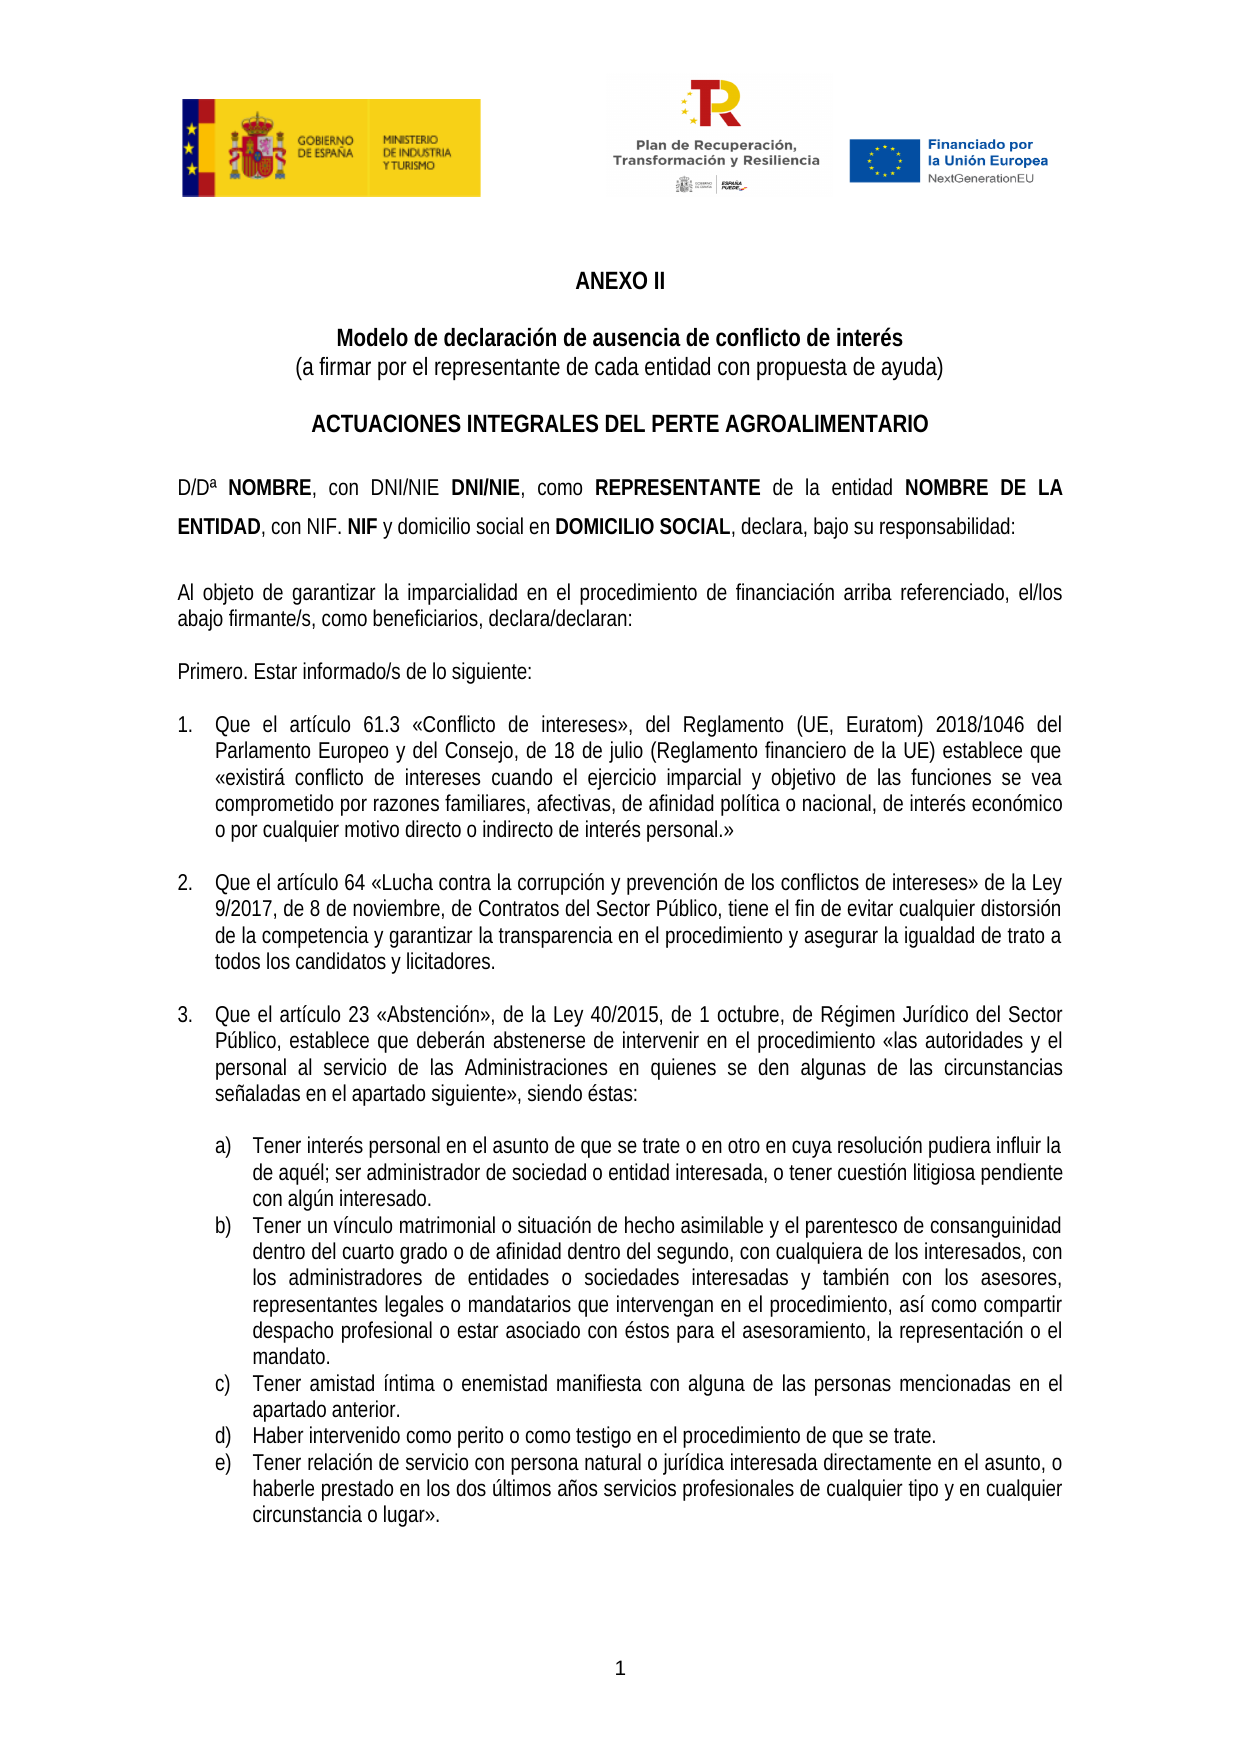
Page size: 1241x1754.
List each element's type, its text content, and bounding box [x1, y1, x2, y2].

list Tener relación de servicio con persona natural o jurídica interesada directamente en el asunto, o haberle prestado en los dos últimos años servicios profesionales de cualquier tipo y en cualquier circunstancia o lugar». [215, 1449, 1063, 1528]
text ACTUACIONES INTEGRALES DEL PERTE AGROALIMENTARIO [177, 409, 1063, 438]
text Al objeto de garantizar la imparcialidad en el procedimiento de financiación arriba referenciado, el/los abajo firmante/s, como beneficiarios, declara/declaran: [177, 579, 1063, 632]
list Tener un vínculo matrimonial o situación de hecho asimilable y el parentesco de consanguinidad dentro del cuarto grado o de afinidad dentro del segundo, con cualquiera de los interesados, con los administradores de entidades o sociedades interesadas y también con los asesores, representantes legales o mandatarios que intervengan en el procedimiento, así como compartir despacho profesional o estar asociado con éstos para el asesoramiento, la representación o el mandato. [215, 1212, 1063, 1370]
text (a firmar por el representante de cada entidad con propuesta de ayuda) [177, 352, 1063, 380]
list Que el artículo 61.3 «Conflicto de intereses», del Reglamento (UE, Euratom) 2018/1046 del Parlamento Europeo y del Consejo, de 18 de julio (Reglamento financiero de la UE) establece que «existirá conflicto de intereses cuando el ejercicio imparcial y objetivo de las funciones se vea comprometido por razones familiares, afectivas, de afinidad política o nacional, de interés económico o por cualquier motivo directo o indirecto de interés personal.» [177, 711, 1063, 843]
list Haber intervenido como perito o como testigo en el procedimiento de que se trate. [215, 1422, 1063, 1449]
list Que el artículo 64 «Lucha contra la corrupción y prevención de los conflictos de intereses» de la Ley 9/2017, de 8 de noviembre, de Contratos del Sector Público, tiene el fin de evitar cualquier distorsión de la competencia y garantizar la transparencia en el procedimiento y asegurar la igualdad de trato a todos los candidatos y licitadores. [177, 869, 1063, 974]
list Que el artículo 23 «Abstención», de la Ley 40/2015, de 1 octubre, de Régimen Jurídico del Sector Público, establece que deberán abstenerse de intervenir en el procedimiento «las autoridades y el personal al servicio de las Administraciones en quienes se den algunas de las circunstancias señaladas en el apartado siguiente», siendo éstas: [177, 1001, 1063, 1106]
text Primero. Estar informado/s de lo siguiente: [177, 658, 1063, 684]
picture [605, 73, 1058, 197]
text Modelo de declaración de ausencia de conflicto de interés [177, 323, 1063, 352]
list Tener interés personal en el asunto de que se trate o en otro en cuya resolución pudiera influir la de aquél; ser administrador de sociedad o entidad interesada, o tener cuestión litigiosa pendiente con algún interesado. [215, 1132, 1063, 1212]
text ANEXO II [177, 266, 1063, 294]
picture [182, 99, 481, 197]
text D/Dª NOMBRE, con DNI/NIE DNI/NIE, como REPRESENTANTE de la entidad NOMBRE DE LA ENTIDAD, con NIF. NIF y domicilio social en DOMICILIO SOCIAL, declara, bajo su responsabilidad: [177, 474, 1063, 539]
list Tener amistad íntima o enemistad manifiesta con alguna de las personas mencionadas en el apartado anterior. [215, 1370, 1063, 1422]
